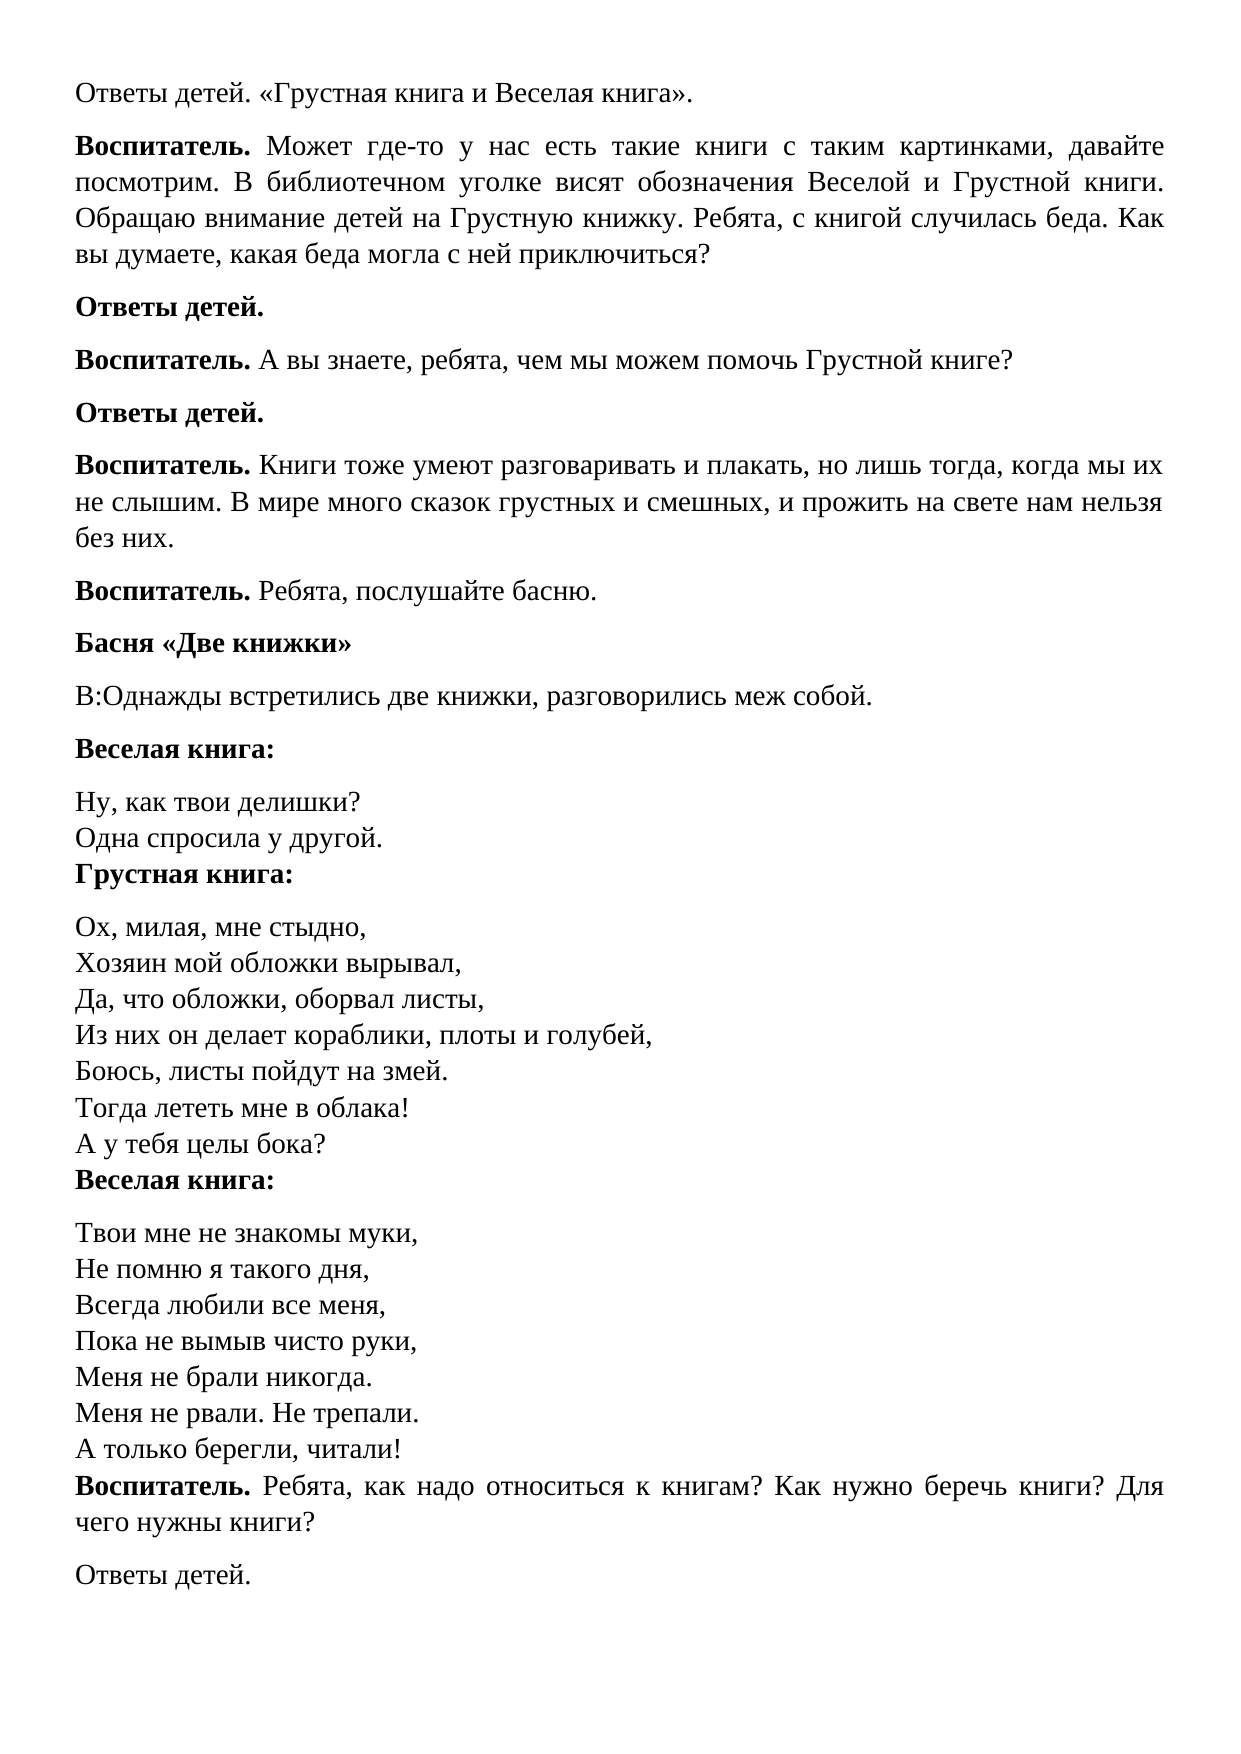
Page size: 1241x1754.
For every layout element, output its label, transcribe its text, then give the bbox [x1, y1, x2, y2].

text Ответы детей. [75, 395, 1165, 428]
text Воспитатель. Может где-то у нас есть такие книги с таким картинками, давайте посмотрим. В библиотечном уголке висят обозначения Веселой и Грустной книги. Обращаю внимание детей на Грустную книжку. Ребята, с книгой случилась беда. Как вы думаете, какая беда могла с ней приключиться? [75, 128, 1165, 270]
text Одна спросила у другой. [75, 820, 1165, 853]
text Меня не брали никогда. [75, 1359, 1165, 1393]
text Не помню я такого дня, [75, 1251, 1165, 1284]
text А только берегли, читали! [75, 1432, 1165, 1465]
text Воспитатель. Ребята, как надо относиться к книгам? Как нужно беречь книги? Для чего нужны книги? [75, 1468, 1165, 1537]
text В:Однажды встретились две книжки, разговорились меж собой. [75, 678, 1165, 712]
text Ответы детей. [75, 289, 1165, 323]
text Тогда лететь мне в облака! [75, 1090, 1165, 1123]
text Веселая книга: [75, 1162, 1165, 1196]
text Пока не вымыв чисто руки, [75, 1323, 1165, 1357]
text Всегда любили все меня, [75, 1287, 1165, 1321]
text Ну, как твои делишки? [75, 784, 1165, 817]
text Веселая книга: [75, 731, 1165, 764]
text Воспитатель. А вы знаете, ребята, чем мы можем помочь Грустной книге? [75, 342, 1165, 375]
text Ответы детей. [75, 1557, 1165, 1590]
text Твои мне не знакомы муки, [75, 1215, 1165, 1248]
text Да, что обложки, оборвал листы, [75, 981, 1165, 1015]
text А у тебя целы бока? [75, 1126, 1165, 1159]
text Ответы детей. «Грустная книга и Веселая книга». [75, 75, 1165, 108]
text Воспитатель. Ребята, послушайте басню. [75, 573, 1165, 606]
text Боюсь, листы пойдут на змей. [75, 1053, 1165, 1087]
text Воспитатель. Книги тоже умеют разговаривать и плакать, но лишь тогда, когда мы их не слышим. В мире много сказок грустных и смешных, и прожить на свете нам нельзя без них. [75, 447, 1165, 553]
text Грустная книга: [75, 856, 1165, 890]
text Басня «Две книжки» [75, 625, 1165, 659]
text Ох, милая, мне стыдно, [75, 909, 1165, 942]
text Меня не рвали. Не трепали. [75, 1396, 1165, 1429]
text Из них он делает кораблики, плоты и голубей, [75, 1017, 1165, 1051]
text Хозяин мой обложки вырывал, [75, 945, 1165, 979]
